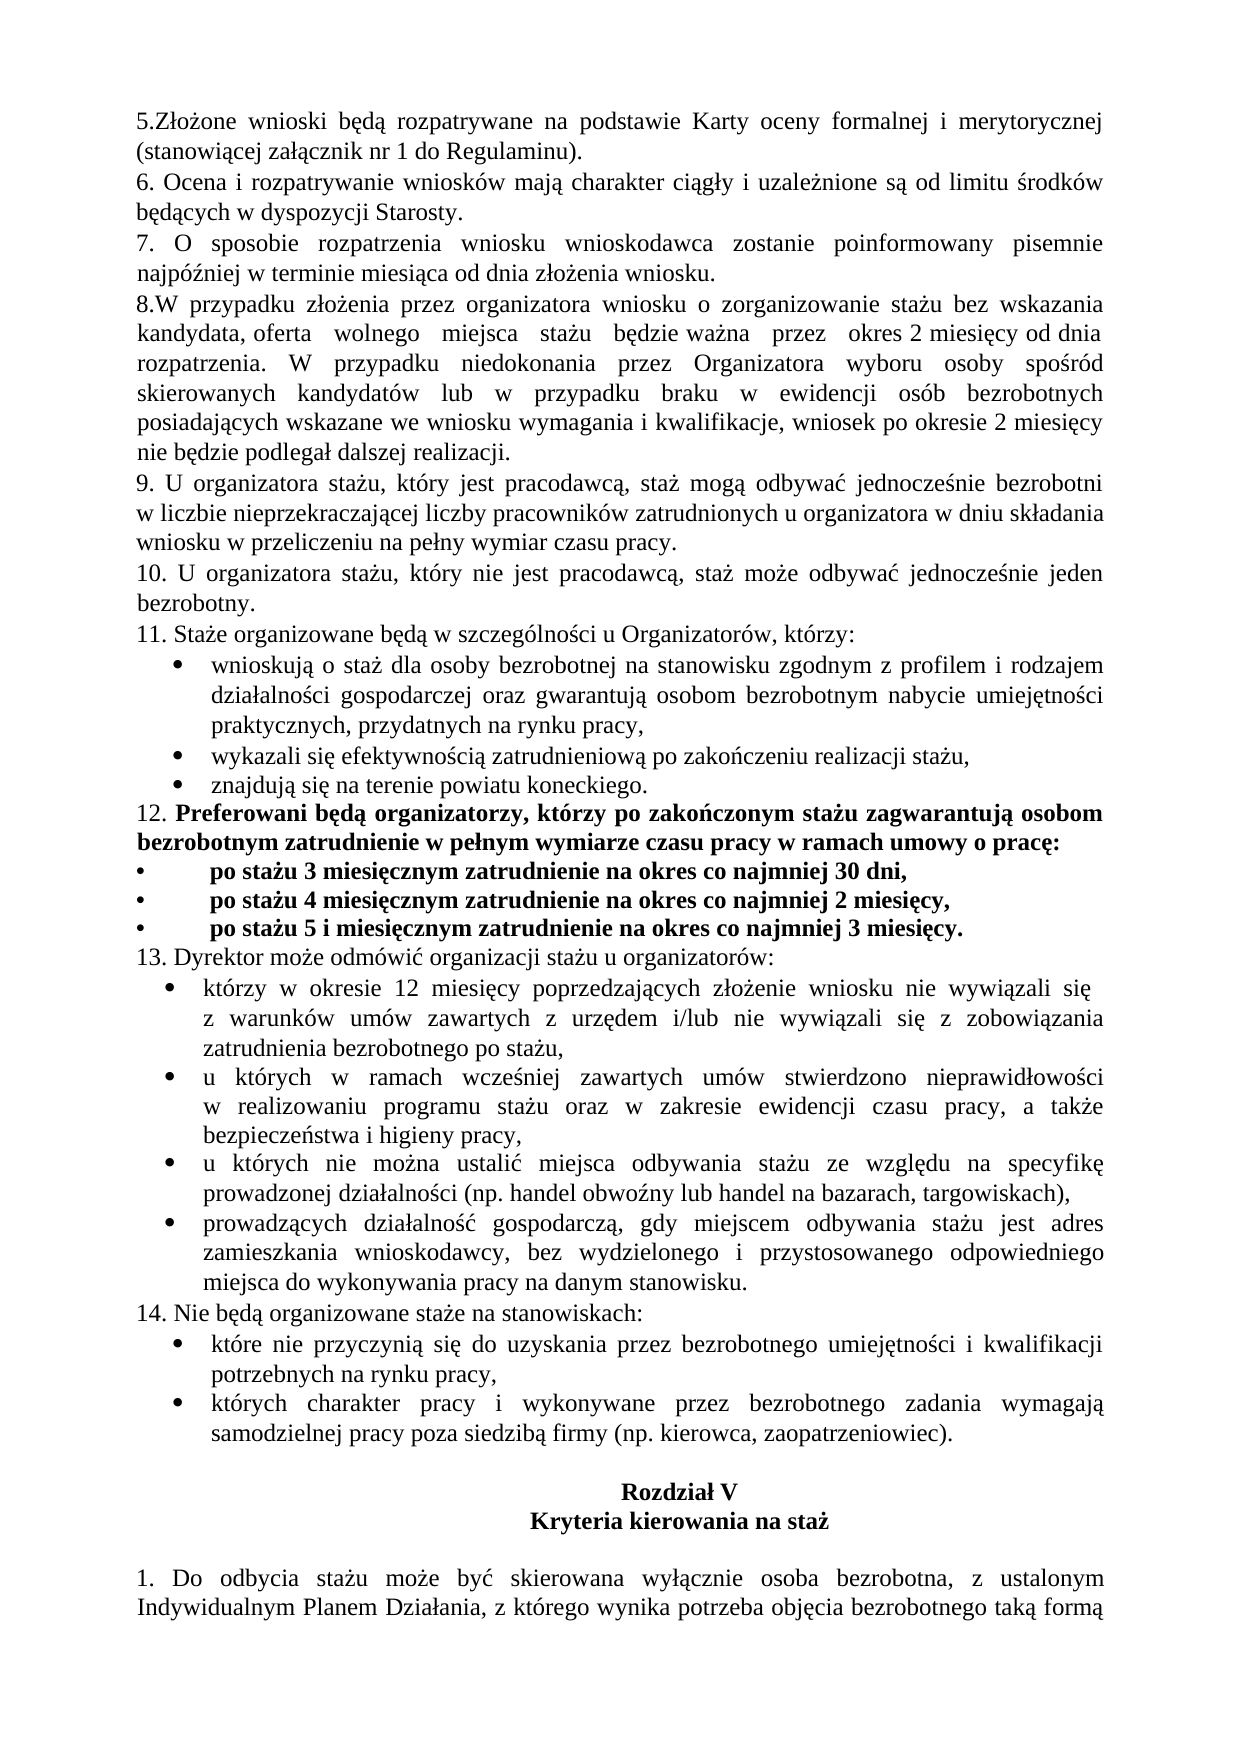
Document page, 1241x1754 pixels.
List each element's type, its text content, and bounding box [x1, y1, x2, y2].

text 6. Ocena i rozpatrywanie wniosków mają charakter ciągły i uzależnione są od limitu środków będących w dyspozycji Starosty. [136, 167, 1104, 226]
list u których nie można ustalić miejsca odbywania stażu ze względu na specyfikę prowadzonej działalności (np. handel obwoźny lub handel na bazarach, targowiskach), [165, 1148, 1104, 1207]
list które nie przyczynią się do uzyskania przez bezrobotnego umiejętności i kwalifikacji potrzebnych na rynku pracy, [173, 1329, 1104, 1388]
text 11. Staże organizowane będą w szczególności u Organizatorów, którzy: [136, 619, 1104, 648]
list znajdują się na terenie powiatu koneckiego. [173, 770, 1104, 798]
list wykazali się efektywnością zatrudnieniową po zakończeniu realizacji stażu, [173, 741, 1104, 770]
list Rozdział V [254, 1477, 1104, 1506]
text 8.W przypadku złożenia przez organizatora wniosku o zorganizowanie stażu bez wskazania kandydata, oferta wolnego miejsca stażu będzie ważna przez okres 2 miesięcy od dnia rozpatrzenia. W przypadku niedokonania przez Organizatora wyboru osoby spośród skierowanych kandydatów lub w przypadku braku w ewidencji osób bezrobotnych posiadających wskazane we wniosku wymagania i kwalifikacje, wniosek po okresie 2 miesięcy nie będzie podlegał dalszej realizacji. [136, 289, 1104, 466]
text • po stażu 4 miesięcznym zatrudnienie na okres co najmniej 2 miesięcy, [136, 885, 1104, 913]
list którzy w okresie 12 miesięcy poprzedzających złożenie wniosku nie wywiązali się z warunków umów zawartych z urzędem i/lub nie wywiązali się z zobowiązania zatrudnienia bezrobotnego po stażu, [165, 973, 1104, 1061]
text 12. Preferowani będą organizatorzy, którzy po zakończonym stażu zagwarantują osobom bezrobotnym zatrudnienie w pełnym wymiarze czasu pracy w ramach umowy o pracę: [136, 798, 1104, 856]
text 13. Dyrektor może odmówić organizacji stażu u organizatorów: [136, 942, 1104, 971]
list Kryteria kierowania na staż [254, 1506, 1104, 1535]
list u których w ramach wcześniej zawartych umów stwierdzono nieprawidłowości w realizowaniu programu stażu oraz w zakresie ewidencji czasu pracy, a także bezpieczeństwa i higieny pracy, [165, 1062, 1104, 1148]
text 10. U organizatora stażu, który nie jest pracodawcą, staż może odbywać jednocześnie jeden bezrobotny. [136, 558, 1104, 617]
text 9. U organizatora stażu, który jest pracodawcą, staż mogą odbywać jednocześnie bezrobotni w liczbie nieprzekraczającej liczby pracowników zatrudnionych u organizatora w dniu składania wniosku w przeliczeniu na pełny wymiar czasu pracy. [136, 468, 1104, 556]
text 14. Nie będą organizowane staże na stanowiskach: [136, 1298, 1104, 1327]
list których charakter pracy i wykonywane przez bezrobotnego zadania wymagają samodzielnej pracy poza siedzibą firmy (np. kierowca, zaopatrzeniowiec). [173, 1388, 1104, 1447]
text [136, 1563, 1104, 1621]
text 5.Złożone wnioski będą rozpatrywane na podstawie Karty oceny formalnej i merytorycznej (stanowiącej załącznik nr 1 do Regulaminu). [136, 106, 1104, 165]
list prowadzących działalność gospodarczą, gdy miejscem odbywania stażu jest adres zamieszkania wnioskodawcy, bez wydzielonego i przystosowanego odpowiedniego miejsca do wykonywania pracy na danym stanowisku. [165, 1208, 1104, 1296]
text • po stażu 3 miesięcznym zatrudnienie na okres co najmniej 30 dni, [136, 856, 1104, 885]
text • po stażu 5 i miesięcznym zatrudnienie na okres co najmniej 3 miesięcy. [136, 913, 1104, 942]
list wnioskują o staż dla osoby bezrobotnej na stanowisku zgodnym z profilem i rodzajem działalności gospodarczej oraz gwarantują osobom bezrobotnym nabycie umiejętności praktycznych, przydatnych na rynku pracy, [173, 651, 1104, 738]
text 7. O sposobie rozpatrzenia wniosku wnioskodawca zostanie poinformowany pisemnie najpóźniej w terminie miesiąca od dnia złożenia wniosku. [136, 228, 1104, 286]
